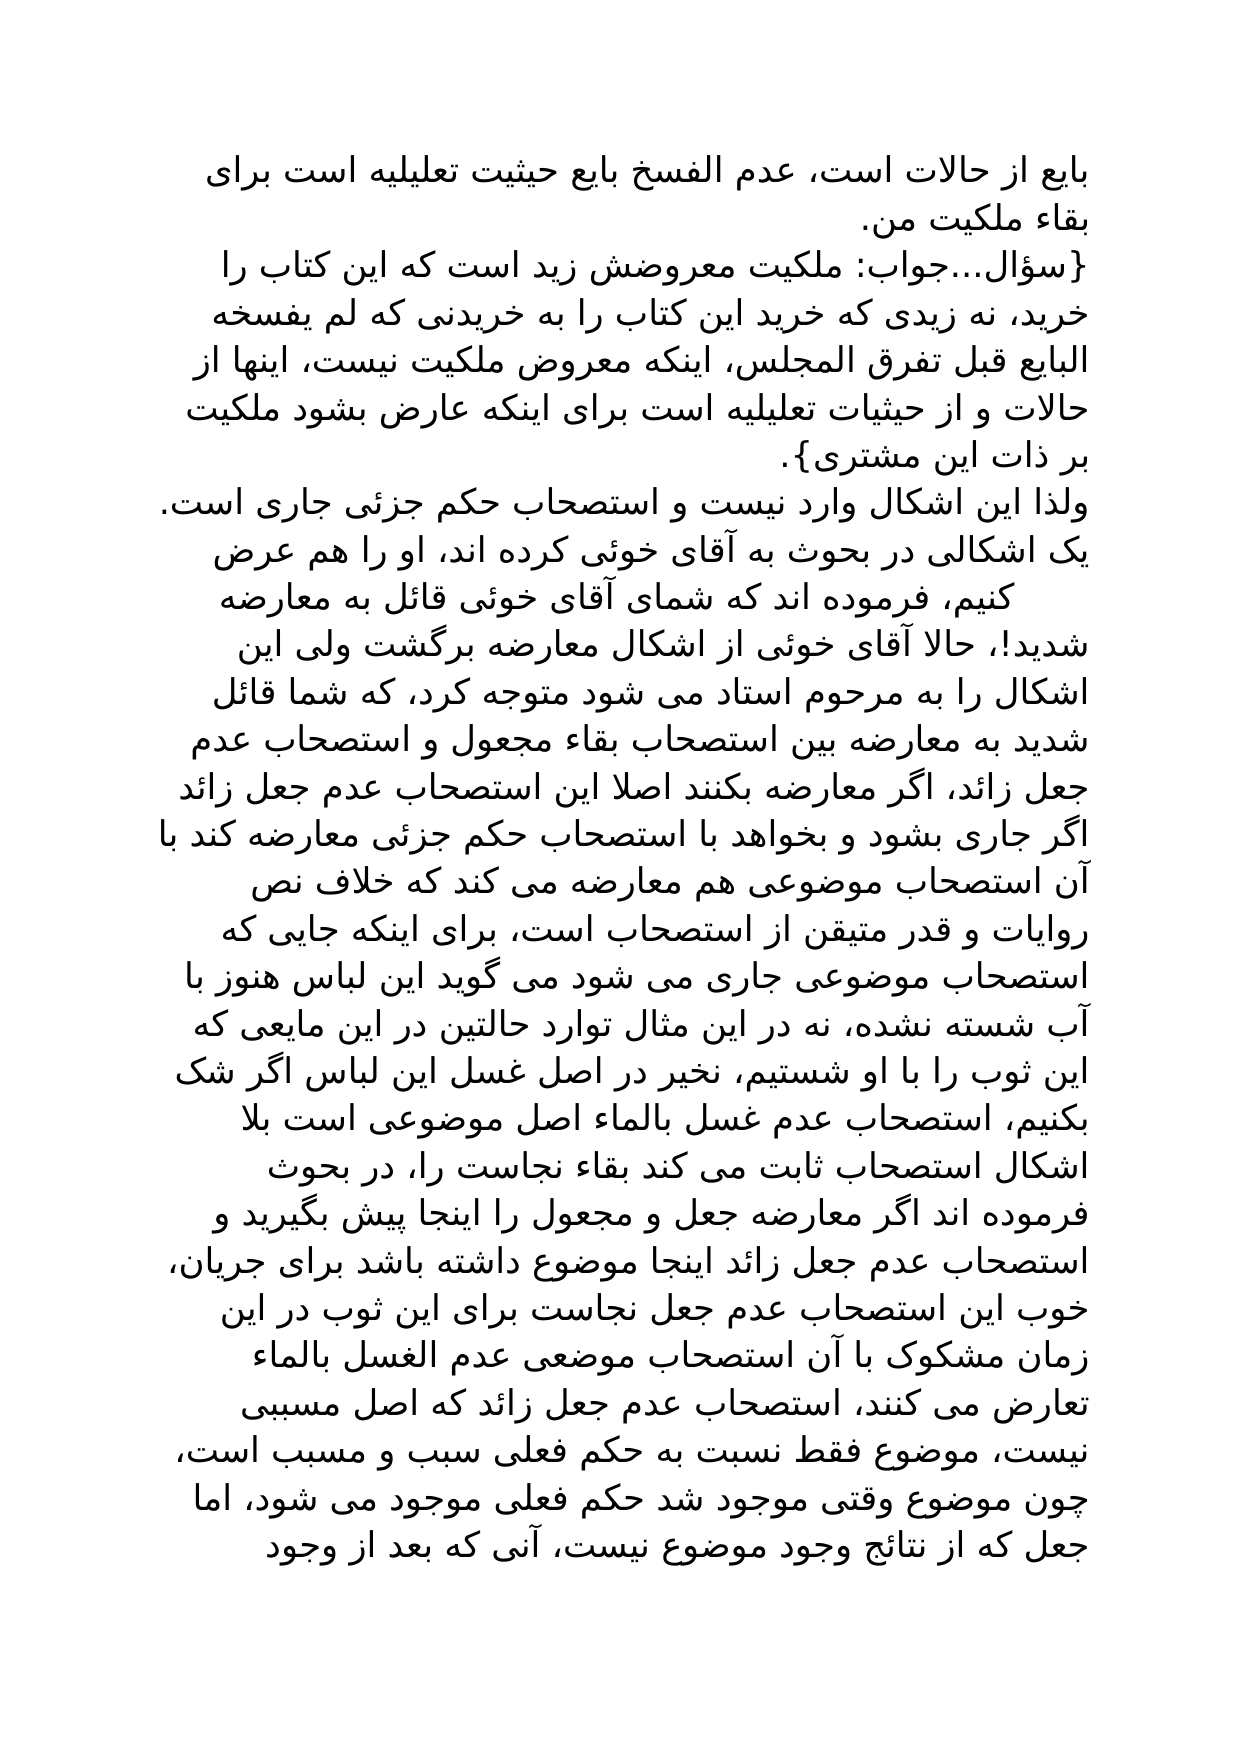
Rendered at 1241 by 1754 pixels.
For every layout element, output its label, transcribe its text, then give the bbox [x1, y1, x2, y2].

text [150, 150, 1090, 239]
text {سؤال...جواب: ملکیت معروضش زید است که این کتاب را خرید، نه زیدی که خرید این کتاب را به خریدنی که لم یفسخه البایع قبل تفرق المجلس، اینکه معروض ملکیت نیست، اینها از حالات و از حیثیات تعلیلیه است برای اینکه عارض بشود ملکیت بر ذات این مشتری}. [150, 245, 1090, 476]
text ولذا این اشکال وارد نیست و استصحاب حکم جزئی جاری است. [150, 482, 1090, 523]
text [150, 529, 1090, 1566]
